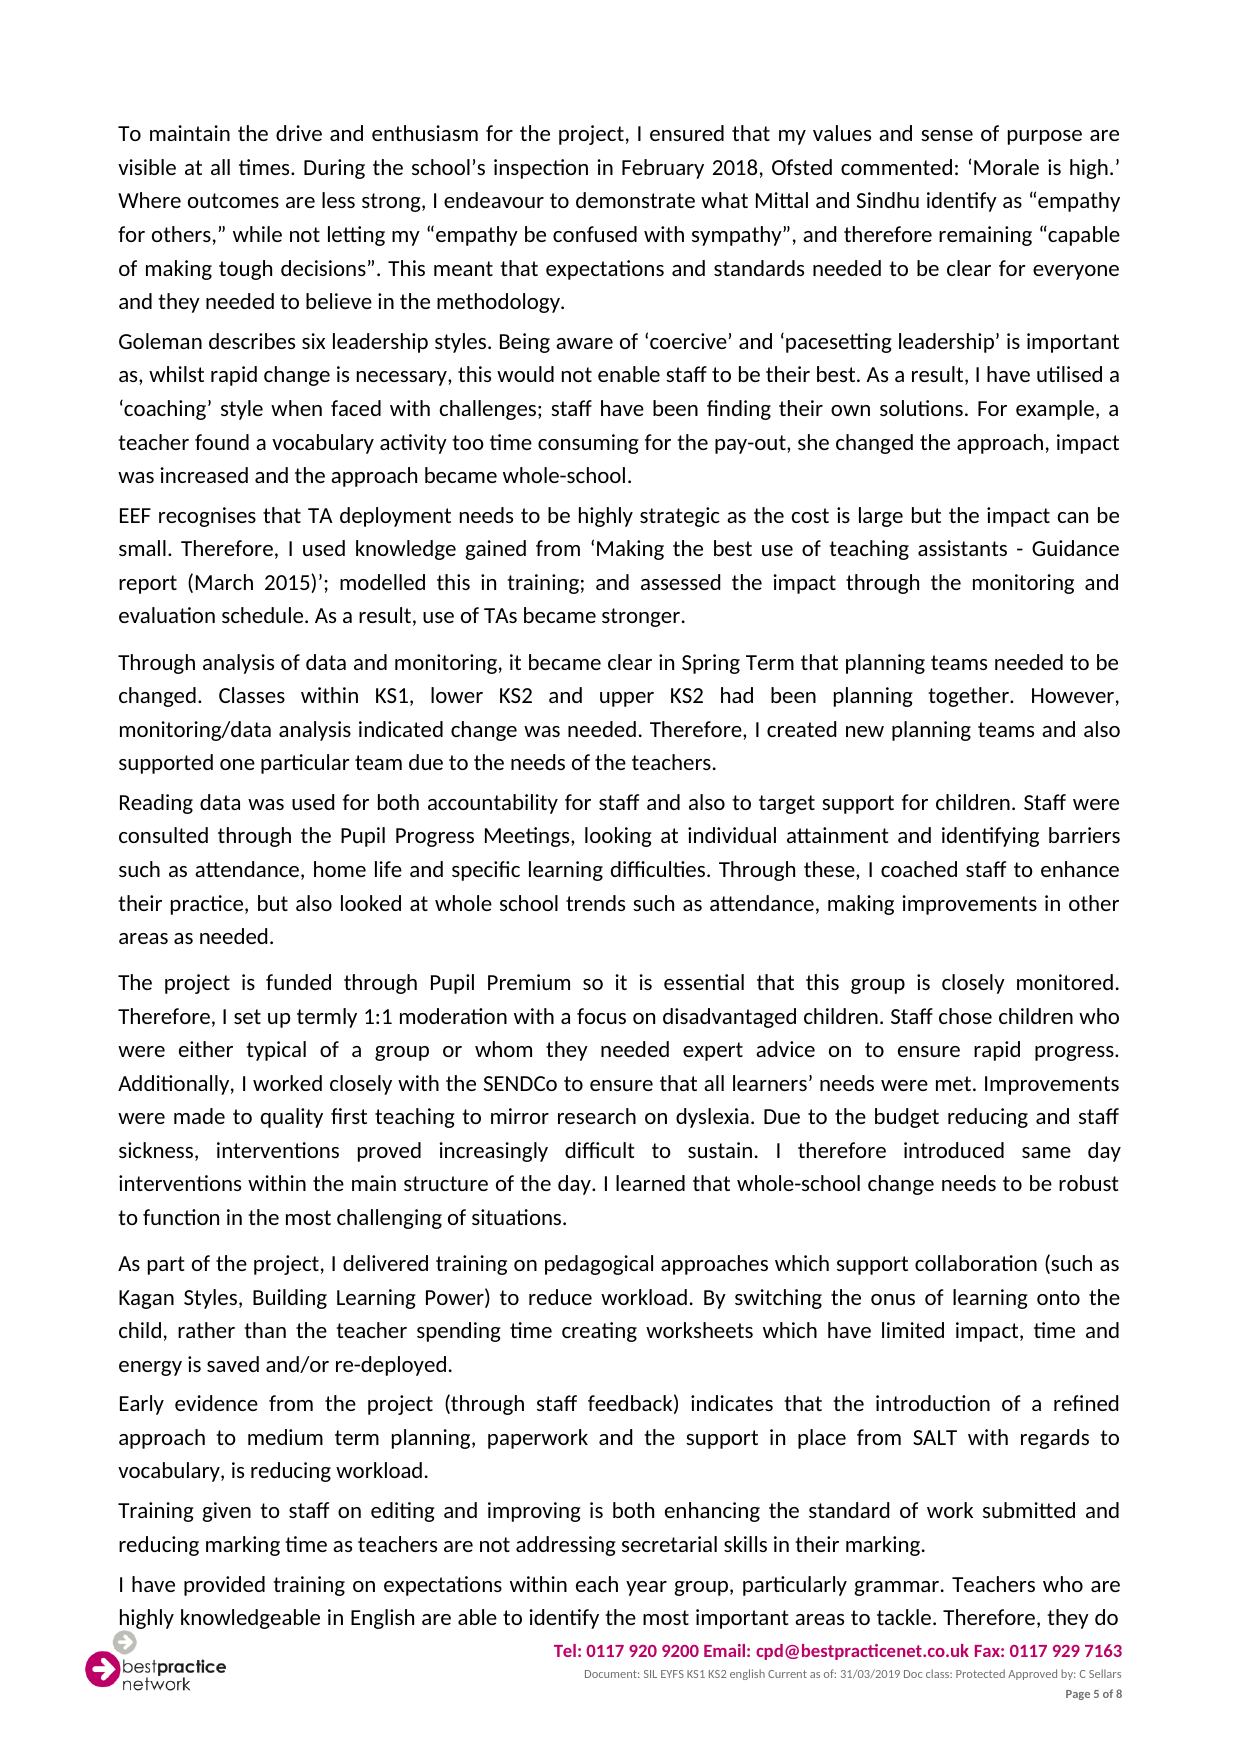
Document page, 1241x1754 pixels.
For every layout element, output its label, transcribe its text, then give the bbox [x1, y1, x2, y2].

text As part of the project, I delivered training on pedagogical approaches which support collaboration (such as Kagan Styles, Building Learning Power) to reduce workload. By switching the onus of learning onto the child, rather than the teacher spending time creating worksheets which have limited impact, time and energy is saved and/or re-deployed. [118, 1249, 1122, 1378]
text Goleman describes six leadership styles. Being aware of ‘coercive’ and ‘pacesetting leadership’ is important as, whilst rapid change is necessary, this would not enable staff to be their best. As a result, I have utilised a ‘coaching’ style when faced with challenges; staff have been finding their own solutions. For example, a teacher found a vocabulary activity too time consuming for the pay-out, she changed the approach, impact was increased and the approach became whole-school. [118, 327, 1122, 489]
text The project is funded through Pupil Premium so it is essential that this group is closely monitored. Therefore, I set up termly 1:1 moderation with a focus on disadvantaged children. Staff chose children who were either typical of a group or whom they needed expert advice on to ensure rapid progress. Additionally, I worked closely with the SENDCo to ensure that all learners’ needs were met. Improvements were made to quality first teaching to mirror research on dyslexia. Due to the budget reducing and staff sickness, interventions proved increasingly difficult to sustain. I therefore introduced same day interventions within the main structure of the day. I learned that whole-school change needs to be robust to function in the most challenging of situations. [118, 968, 1122, 1231]
text To maintain the drive and enthusiasm for the project, I ensured that my values and sense of purpose are visible at all times. During the school’s inspection in February 2018, Ofsted commented: ‘Morale is high.’ Where outcomes are less strong, I endeavour to demonstrate what Mittal and Sindhu identify as “empathy for others,” while not letting my “empathy be confused with sympathy”, and therefore remaining “capable of making tough decisions”. This meant that expectations and standards needed to be clear for everyone and they needed to believe in the methodology. [118, 119, 1122, 315]
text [118, 1570, 1122, 1631]
picture [84, 1630, 227, 1691]
text Reading data was used for both accountability for staff and also to target support for children. Staff were consulted through the Pupil Progress Meetings, looking at individual attainment and identifying barriers such as attendance, home life and specific learning difficulties. Through these, I coached staff to enhance their practice, but also looked at whole school trends such as attendance, making improvements in other areas as needed. [118, 788, 1122, 950]
text Early evidence from the project (through staff feedback) indicates that the introduction of a refined approach to medium term planning, paperwork and the support in place from SALT with regards to vocabulary, is reducing workload. [118, 1389, 1122, 1485]
text EEF recognises that TA deployment needs to be highly strategic as the cost is large but the impact can be small. Therefore, I used knowledge gained from ‘Making the best use of teaching assistants - Guidance report (March 2015)’; modelled this in training; and assessed the impact through the monitoring and evaluation schedule. As a result, use of TAs became stronger. [118, 501, 1122, 630]
text Through analysis of data and monitoring, it became clear in Spring Term that planning teams needed to be changed. Classes within KS1, lower KS2 and upper KS2 had been planning together. However, monitoring/data analysis indicated change was needed. Therefore, I created new planning teams and also supported one particular team due to the needs of the teachers. [118, 648, 1122, 776]
text Training given to staff on editing and improving is both enhancing the standard of work submitted and reducing marking time as teachers are not addressing secretarial skills in their marking. [118, 1496, 1122, 1558]
